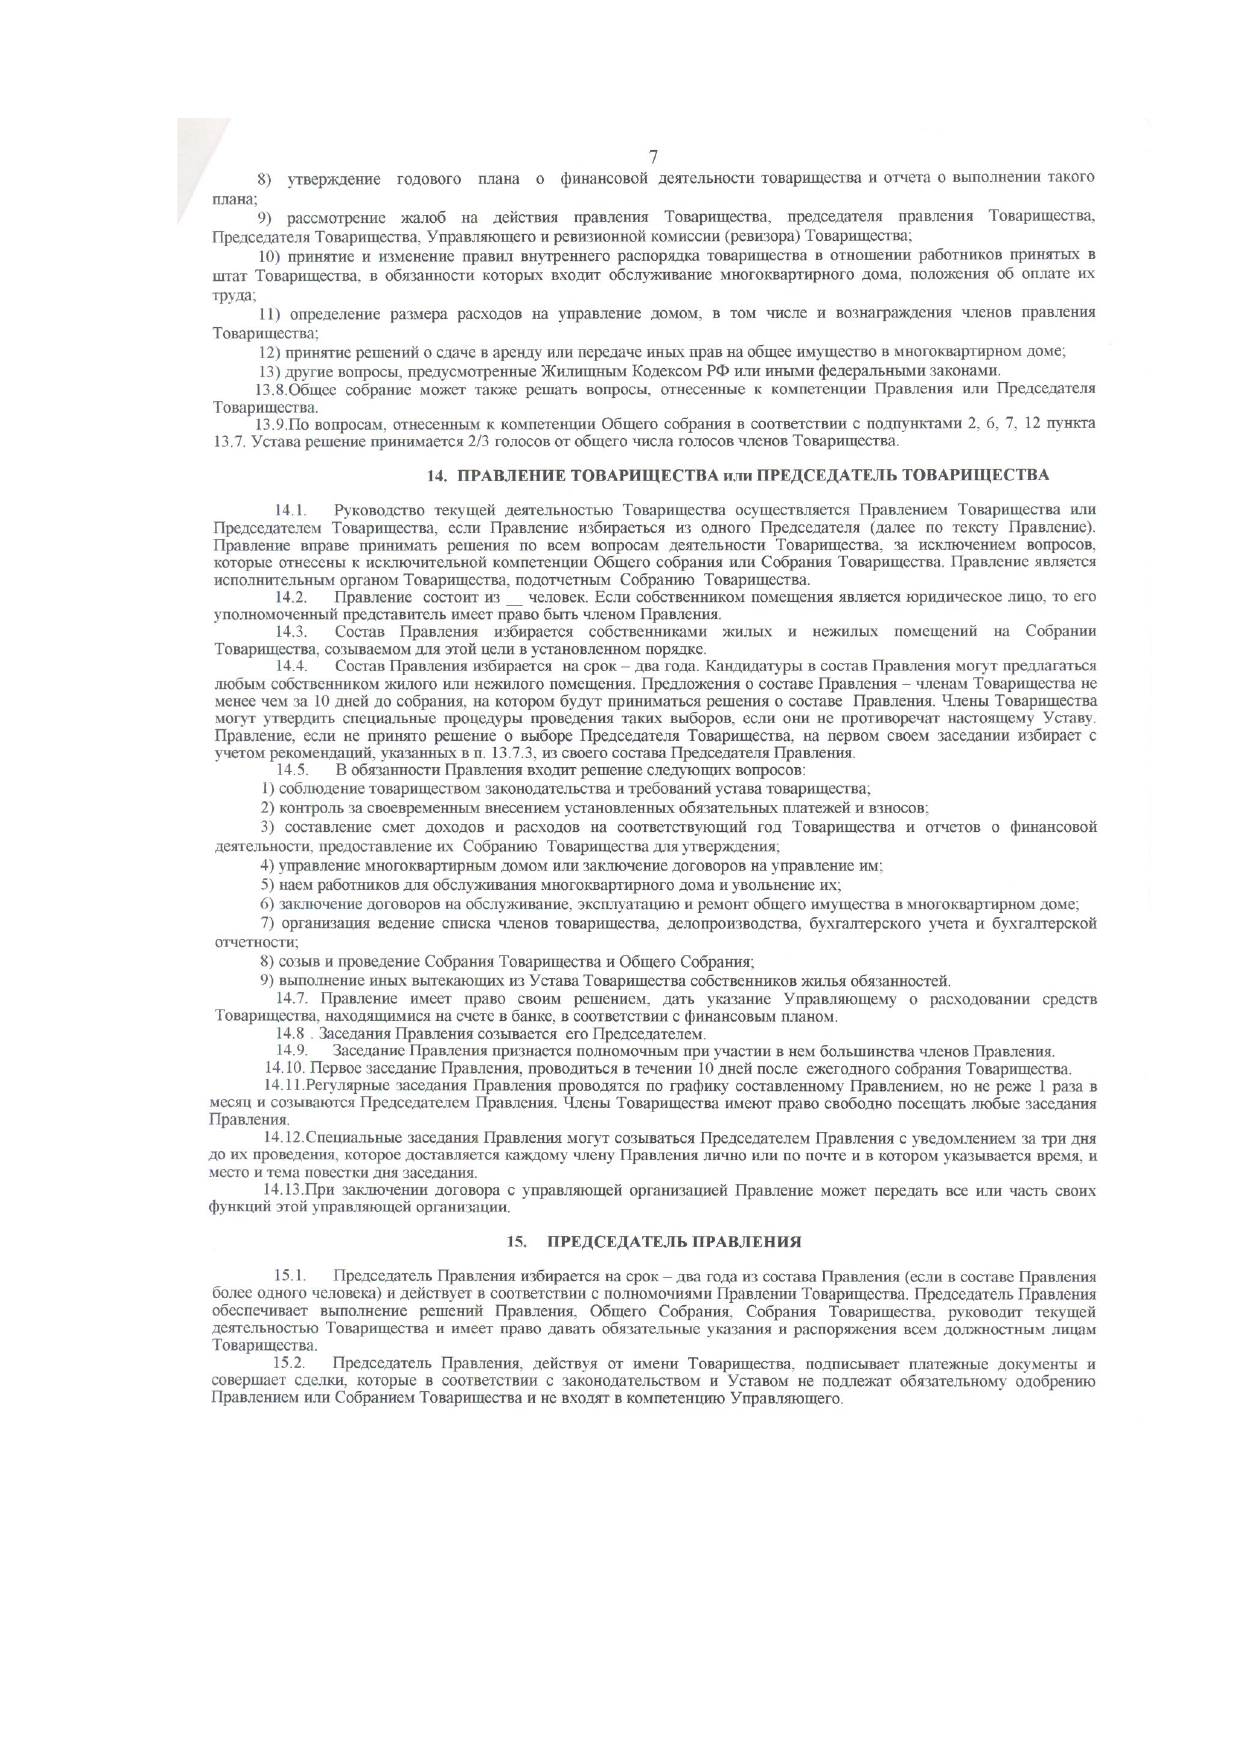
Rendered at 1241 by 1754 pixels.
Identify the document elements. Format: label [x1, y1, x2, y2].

picture [177, 118, 1152, 1454]
